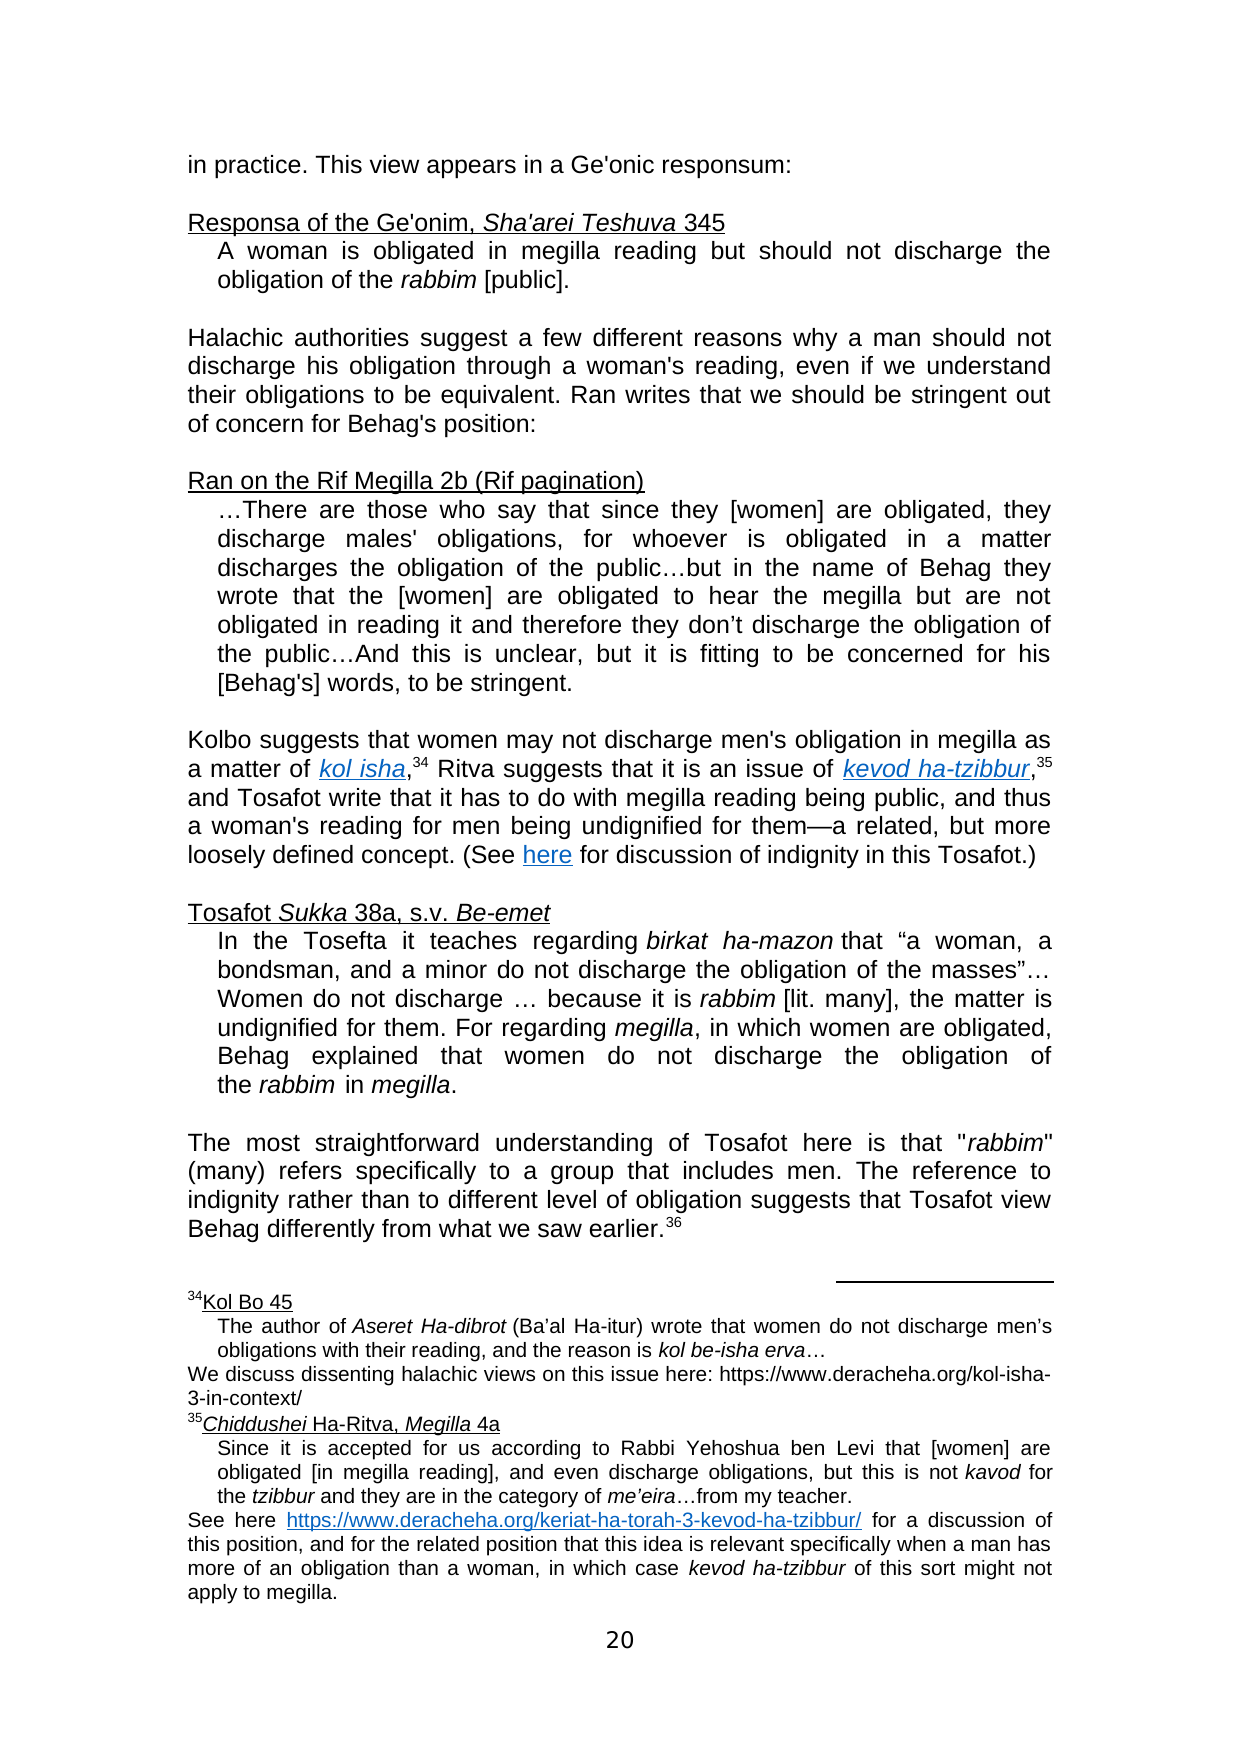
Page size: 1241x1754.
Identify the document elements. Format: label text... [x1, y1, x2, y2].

title Ran on the Rif Megilla 2b (Rif pagination) [187, 466, 1053, 495]
text Kolbo suggests that women may not discharge men's obligation in megilla as a matter of kol isha, Ritva suggests that it is an issue of kevod ha-tzibbur, and Tosafot write that it has to do with megilla reading being public, and thus a woman's reading for men being undignified for them—a related, but more loosely defined concept. (See here for discussion of indignity in this Tosafot.) [187, 725, 1053, 869]
text In the Tosefta it teaches regarding birkat ha-mazon that “a woman, a bondsman, and a minor do not discharge the obligation of the masses”…Women do not discharge … because it is rabbim [lit. many], the matter is undignified for them. For regarding megilla, in which women are obligated, Behag explained that women do not discharge the obligation of the rabbim in megilla. [217, 926, 1053, 1099]
text A woman is obligated in megilla reading but should not discharge the obligation of the rabbim [public]. [217, 236, 1053, 294]
title Tosafot Sukka 38a, s.v. Be-emet [187, 897, 1053, 926]
title Responsa of the Ge'onim, Sha'arei Teshuva 345 [187, 207, 1053, 236]
text Halachic authorities suggest a few different reasons why a man should not discharge his obligation through a woman's reading, even if we understand their obligations to be equivalent. Ran writes that we should be stringent out of concern for Behag's position: [187, 322, 1053, 437]
text …There are those who say that since they [women] are obligated, they discharge males' obligations, for whoever is obligated in a matter discharges the obligation of the public…but in the name of Behag they wrote that the [women] are obligated to hear the megilla but are not obligated in reading it and therefore they don’t discharge the obligation of the public…And this is unclear, but it is fitting to be concerned for his [Behag's] words, to be stringent. [217, 495, 1053, 696]
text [187, 150, 1053, 179]
text The most straightforward understanding of Tosafot here is that "rabbim" (many) refers specifically to a group that includes men. The reference to indignity rather than to different level of obligation suggests that Tosafot view Behag differently from what we saw earlier. [187, 1127, 1053, 1242]
